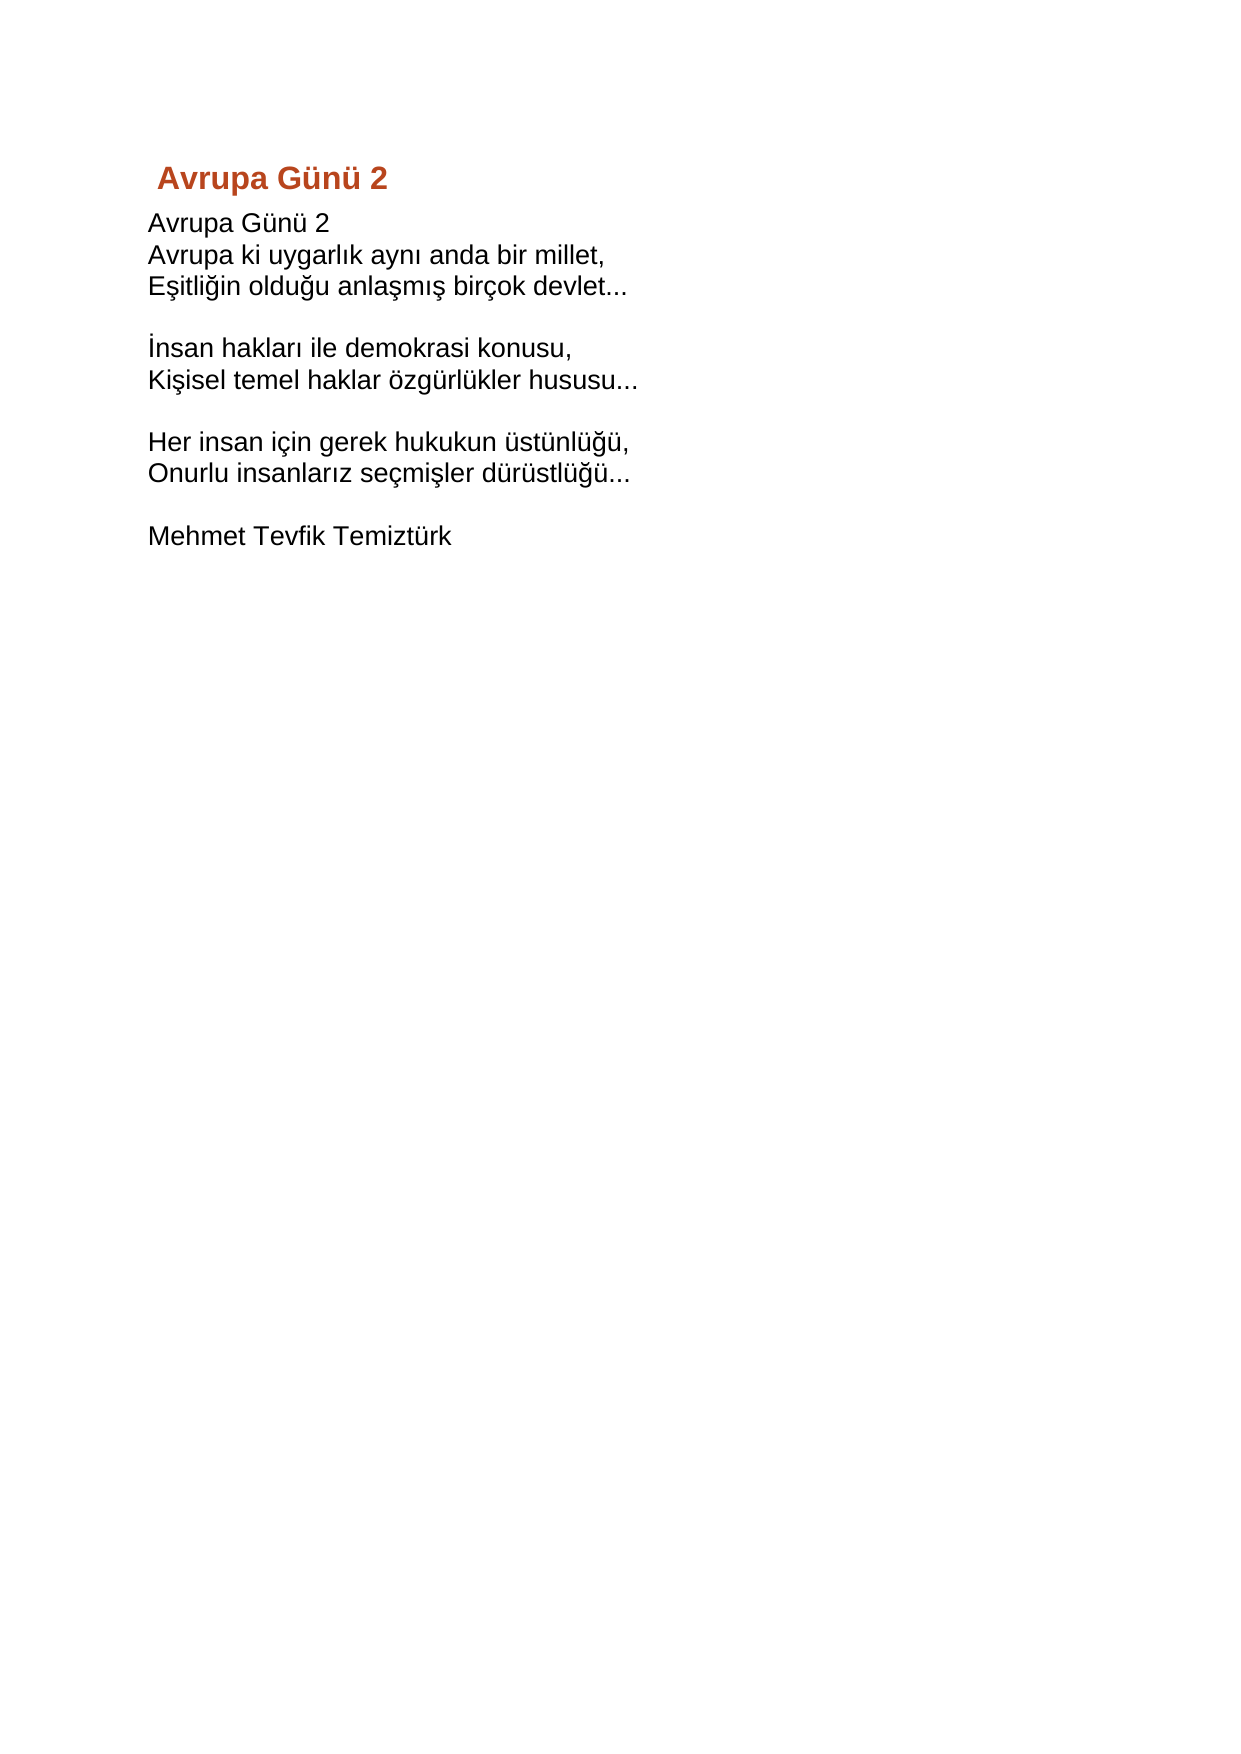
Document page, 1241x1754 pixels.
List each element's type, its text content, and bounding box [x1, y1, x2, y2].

text Avrupa Günü 2 [148, 159, 1093, 196]
text Avrupa Günü 2 Avrupa ki uygarlık aynı anda bir millet, Eşitliğin olduğu anlaşmış birçok devlet... İnsan hakları ile demokrasi konusu, Kişisel temel haklar özgürlükler hususu... Her insan için gerek hukukun üstünlüğü, Onurlu insanlarız seçmişler dürüstlüğü... Mehmet Tevfik Temiztürk [148, 207, 1093, 551]
